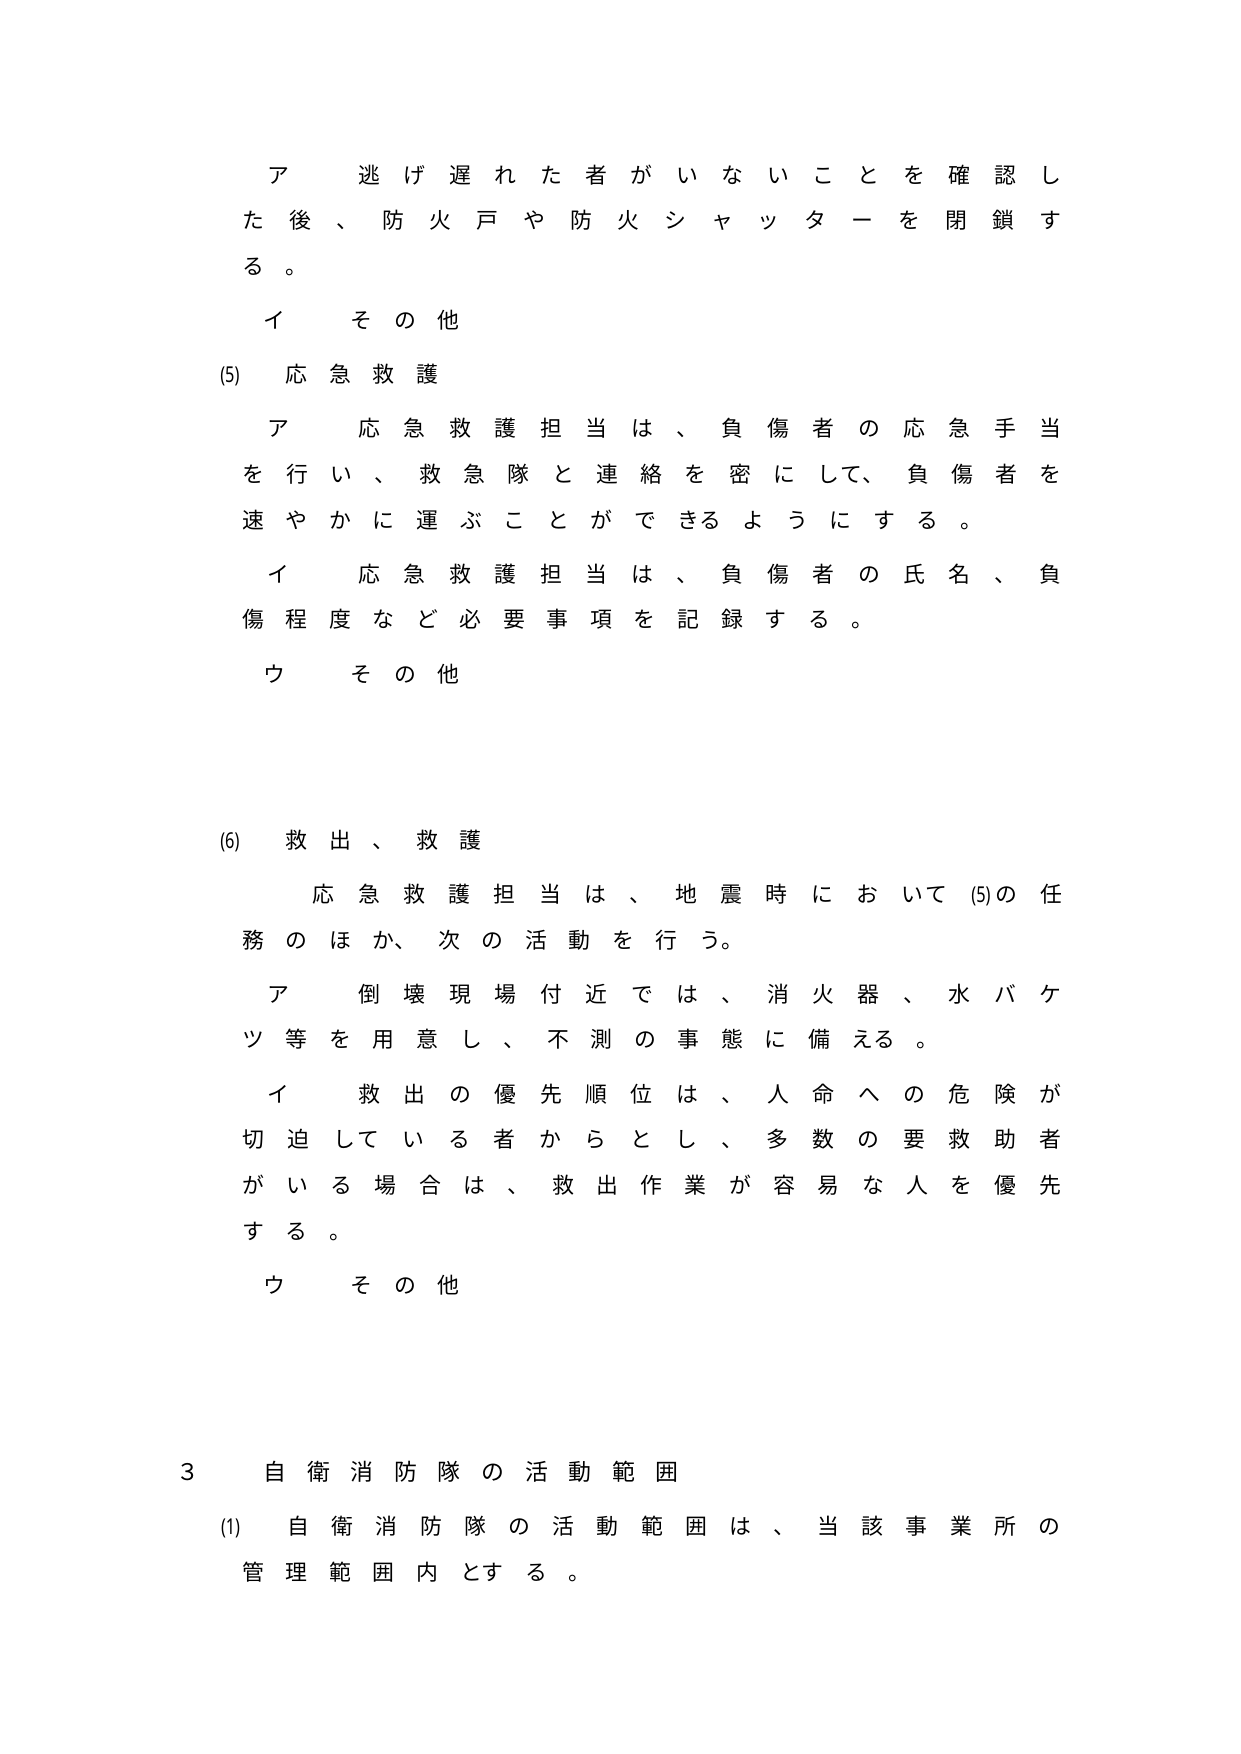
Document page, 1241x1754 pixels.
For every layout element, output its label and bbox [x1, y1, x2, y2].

table_cell [155, 142, 1094, 1593]
